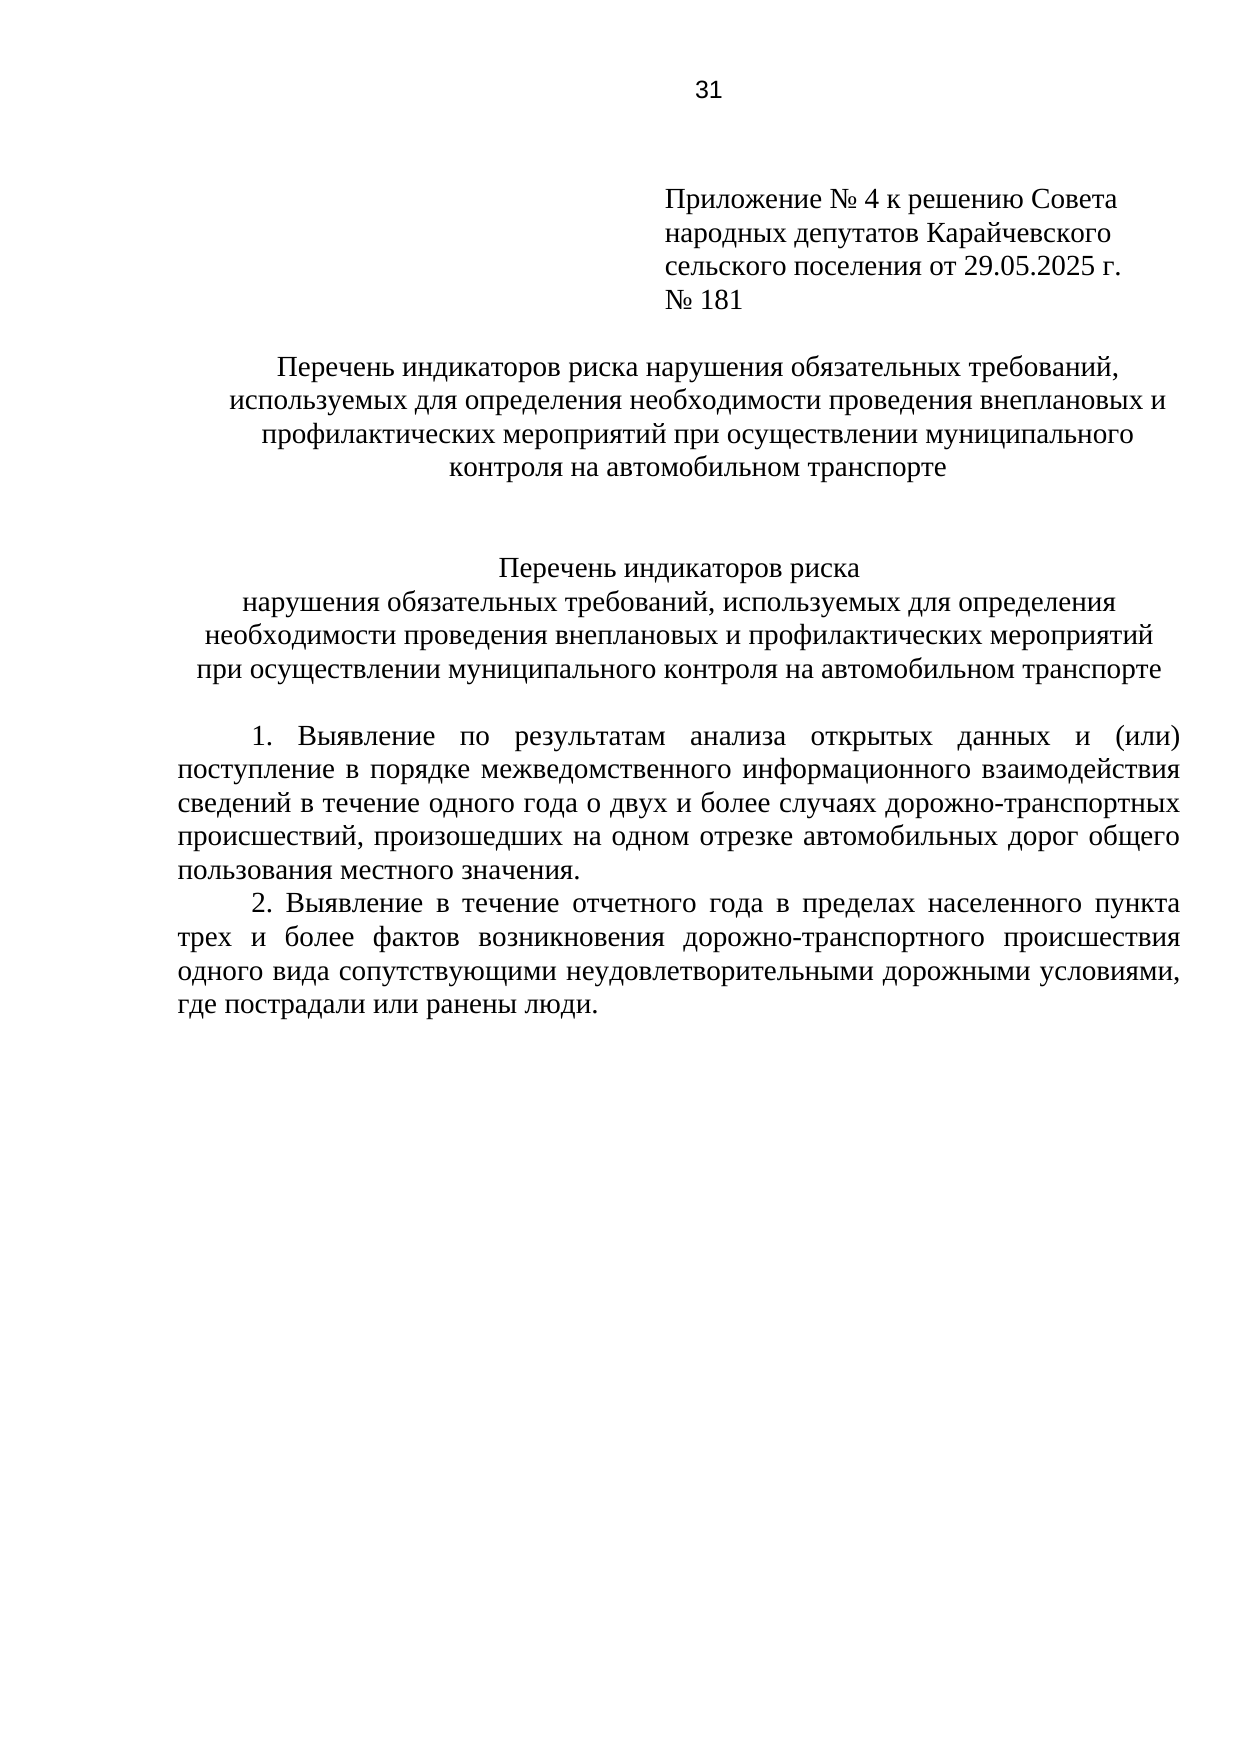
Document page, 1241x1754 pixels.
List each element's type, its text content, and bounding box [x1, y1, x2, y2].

list Перечень индикаторов риска нарушения обязательных требований, используемых для определения необходимости проведения внеплановых и профилактических мероприятий при осуществлении муниципального контроля на автомобильном транспорте [215, 349, 1181, 483]
list Перечень индикаторов риска [177, 550, 1181, 584]
text 2. Выявление в течение отчетного года в пределах населенного пункта трех и более фактов возникновения дорожно-транспортного происшествия одного вида сопутствующими неудовлетворительными дорожными условиями, где пострадали или ранены люди. [177, 886, 1181, 1020]
text 1. Выявление по результатам анализа открытых данных и (или) поступление в порядке межведомственного информационного взаимодействия сведений в течение одного года о двух и более случаях дорожно-транспортных происшествий, произошедших на одном отрезке автомобильных дорог общего пользования местного значения. [177, 718, 1181, 886]
list нарушения обязательных требований, используемых для определения необходимости проведения внеплановых и профилактических мероприятий [177, 584, 1181, 651]
text народных депутатов Карайчевского [591, 215, 1181, 248]
text сельского поселения от 29.05.2025 г. [591, 248, 1181, 282]
text при осуществлении муниципального контроля на автомобильном транспорте [177, 651, 1181, 684]
text Приложение № 4 к решению Совета [591, 181, 1181, 215]
text № 181 [591, 282, 1181, 315]
